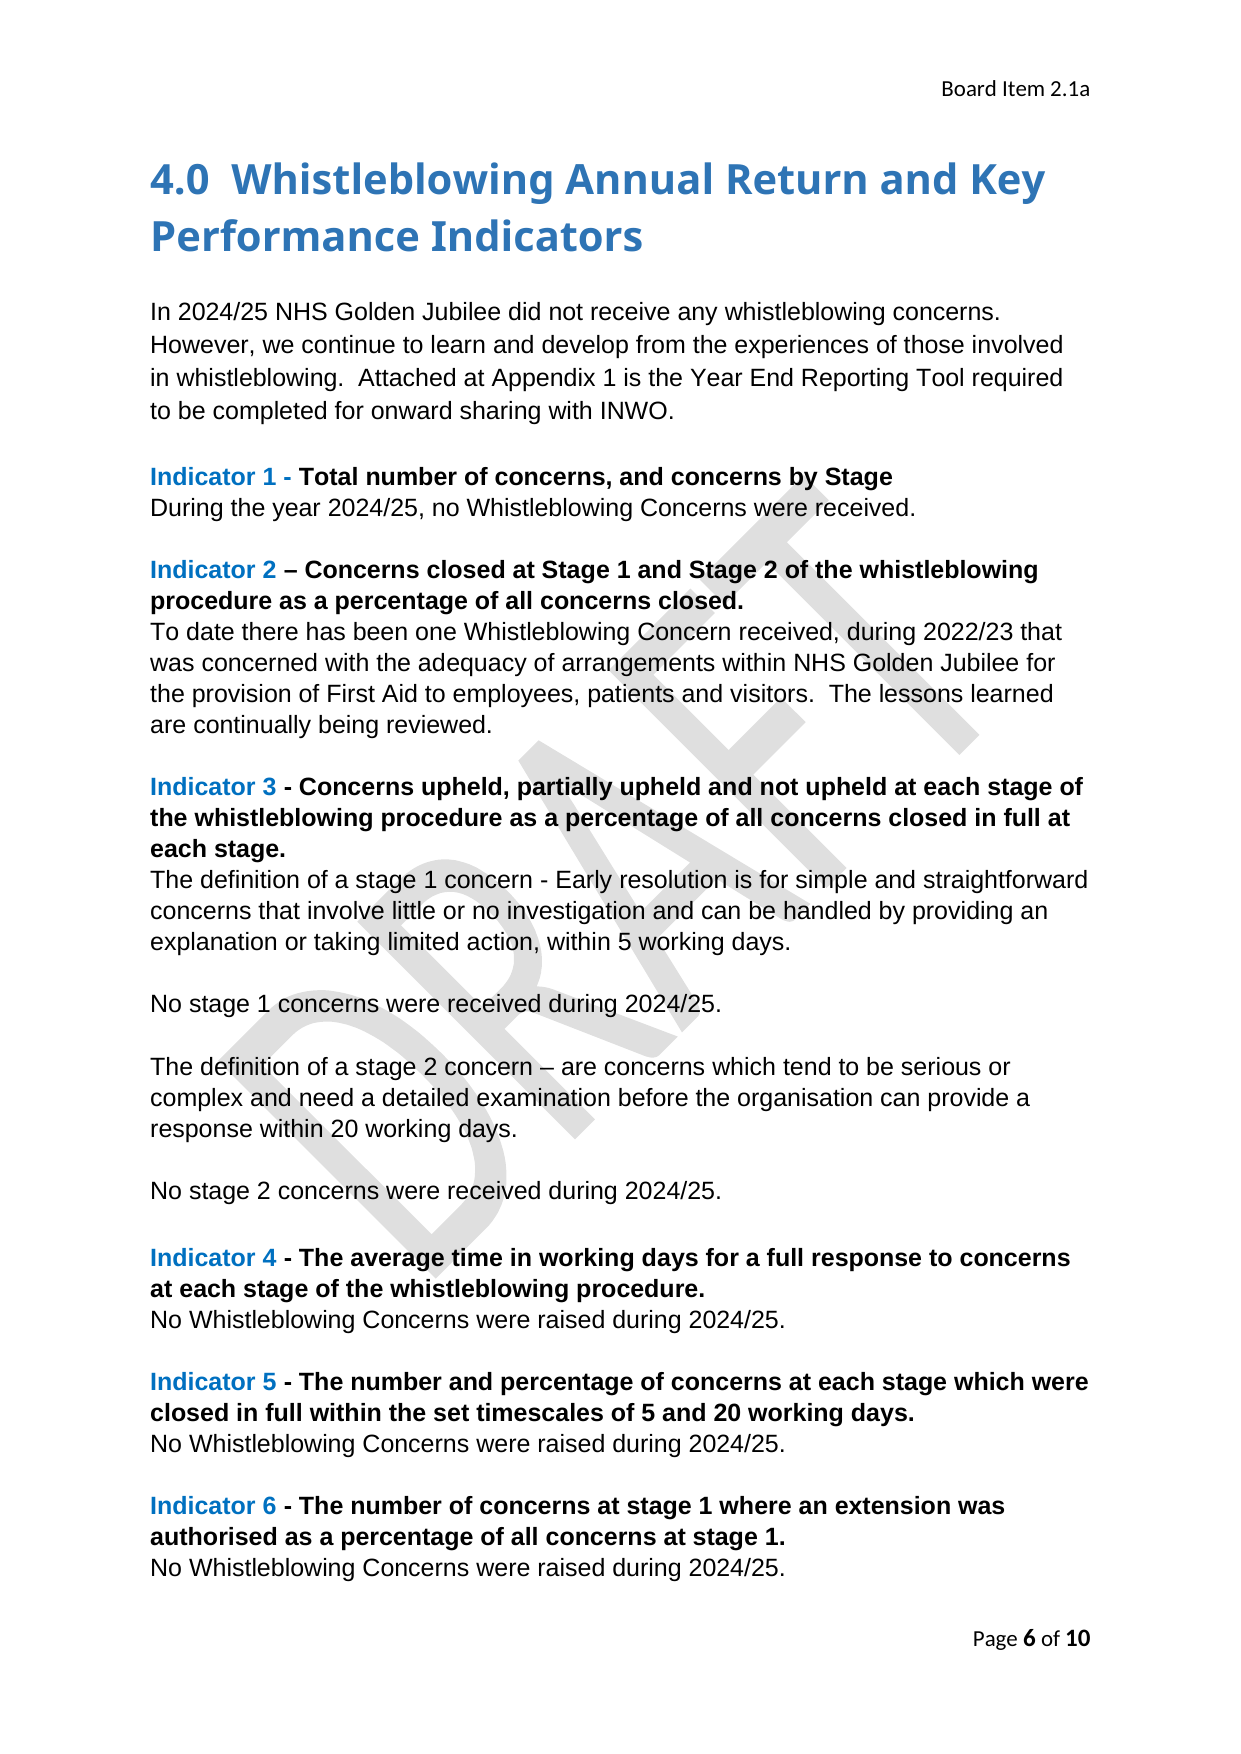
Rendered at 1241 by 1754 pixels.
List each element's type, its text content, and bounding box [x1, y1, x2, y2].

subtitle 4.0 Whistleblowing Annual Return and Key Performance Indicators [150, 150, 1090, 263]
text No stage 2 concerns were received during 2024/25. [150, 1176, 1090, 1204]
text No Whistleblowing Concerns were raised during 2024/25. [150, 1305, 1090, 1334]
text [150, 1553, 1090, 1582]
text Indicator 1 - Total number of concerns, and concerns by Stage [150, 462, 1090, 490]
text Indicator 4 - The average time in working days for a full response to concerns at each stage of the whistleblowing procedure. [150, 1243, 1090, 1303]
text During the year 2024/25, no Whistleblowing Concerns were received. [150, 493, 1090, 521]
text The definition of a stage 1 concern - Early resolution is for simple and straightforward concerns that involve little or no investigation and can be handled by providing an explanation or taking limited action, within 5 working days. [150, 865, 1090, 956]
text To date there has been one Whistleblowing Concern received, during 2022/23 that was concerned with the adequacy of arrangements within NHS Golden Jubilee for the provision of First Aid to employees, patients and visitors. The lessons learned are continually being reviewed. [150, 617, 1090, 739]
text Indicator 3 - Concerns upheld, partially upheld and not upheld at each stage of the whistleblowing procedure as a percentage of all concerns closed in full at each stage. [150, 772, 1090, 863]
text No Whistleblowing Concerns were raised during 2024/25. [150, 1429, 1090, 1458]
text Indicator 2 – Concerns closed at Stage 1 and Stage 2 of the whistleblowing procedure as a percentage of all concerns closed. [150, 555, 1090, 614]
text No stage 1 concerns were received during 2024/25. [150, 989, 1090, 1018]
text Indicator 5 - The number and percentage of concerns at each stage which were closed in full within the set timescales of 5 and 20 working days. [150, 1367, 1090, 1427]
text Indicator 6 - The number of concerns at stage 1 where an extension was authorised as a percentage of all concerns at stage 1. [150, 1491, 1090, 1551]
text The definition of a stage 2 concern – are concerns which tend to be serious or complex and need a detailed examination before the organisation can provide a response within 20 working days. [150, 1051, 1090, 1142]
text In 2024/25 NHS Golden Jubilee did not receive any whistleblowing concerns. However, we continue to learn and develop from the experiences of those involved in whistleblowing. Attached at Appendix 1 is the Year End Reporting Tool required to be completed for onward sharing with INWO. [150, 297, 1090, 424]
